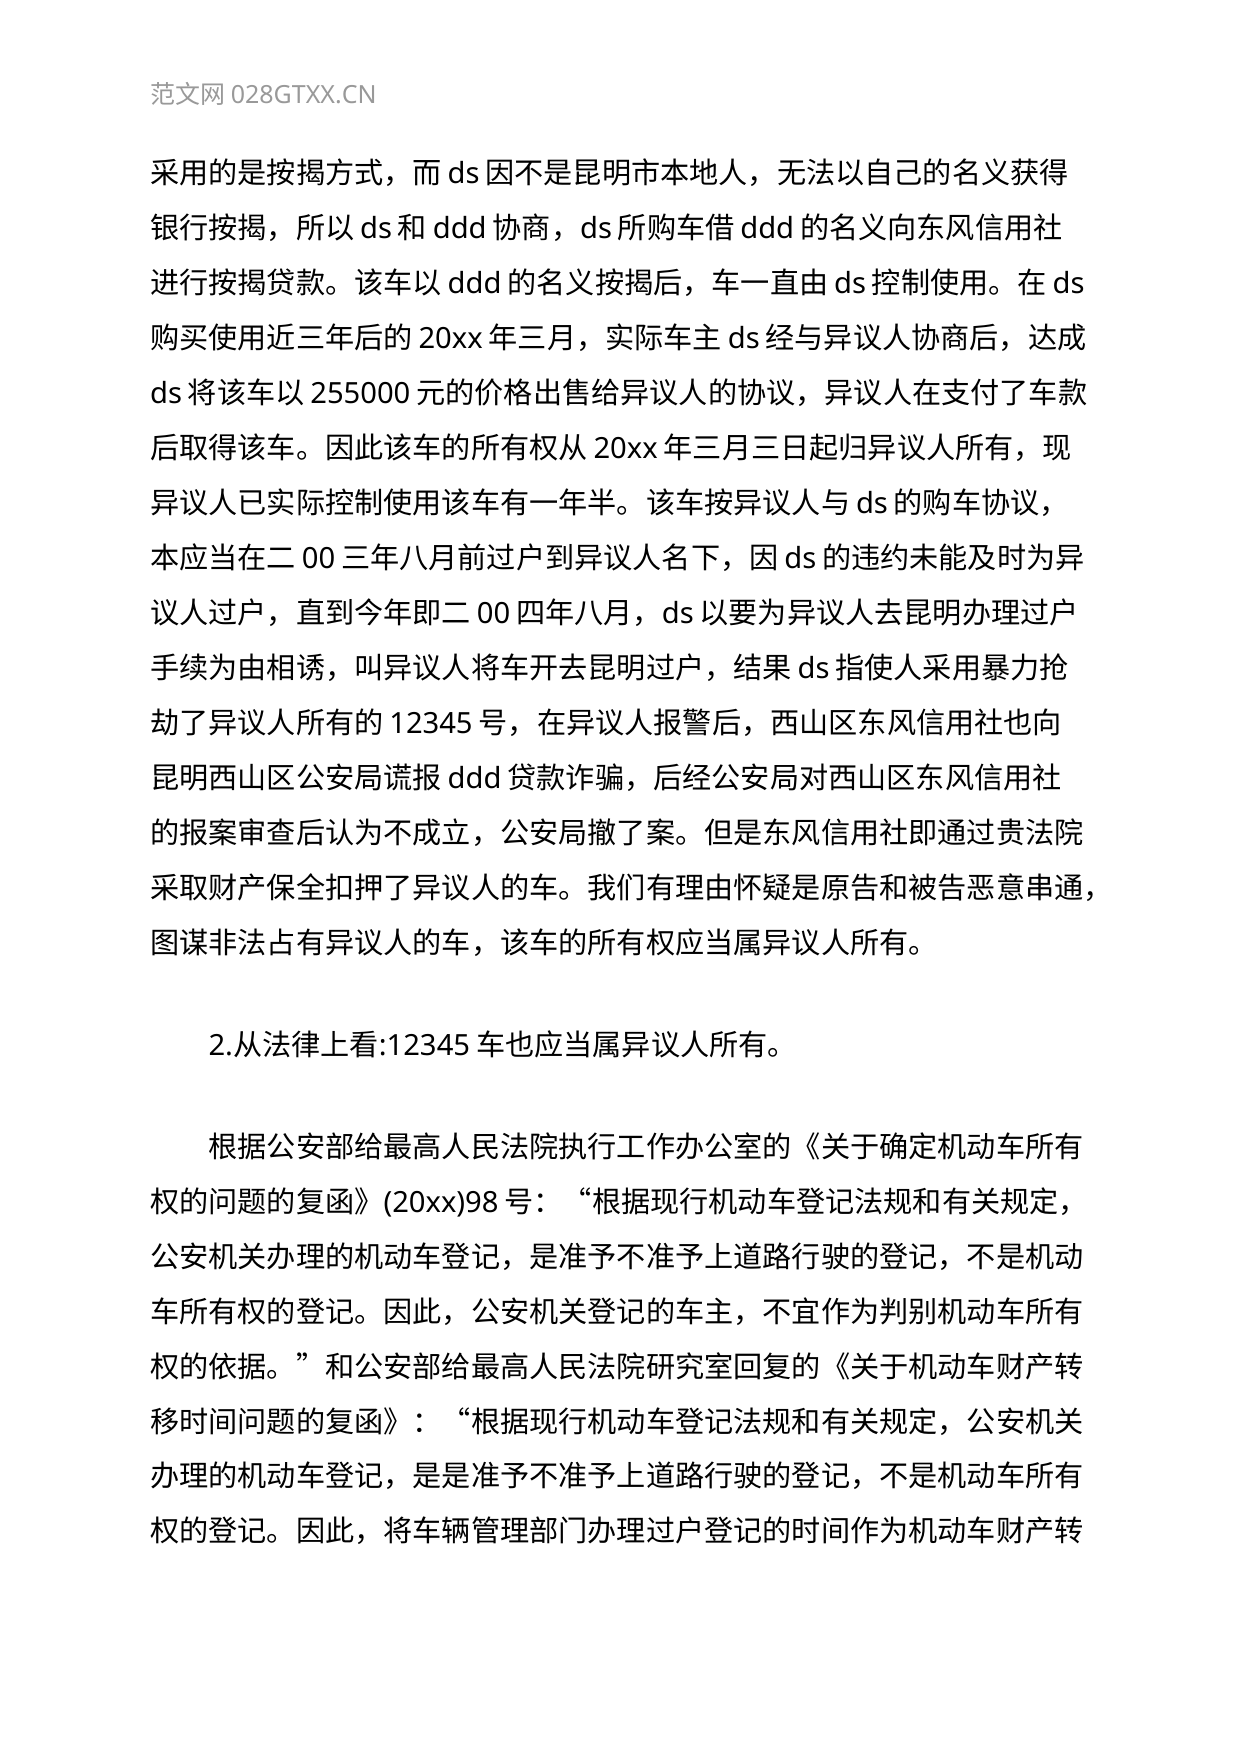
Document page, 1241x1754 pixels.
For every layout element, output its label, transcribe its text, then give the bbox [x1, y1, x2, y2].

text 2.从法律上看:12345车也应当属异议人所有。 [150, 1022, 1090, 1064]
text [150, 1123, 1090, 1550]
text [150, 150, 1090, 962]
